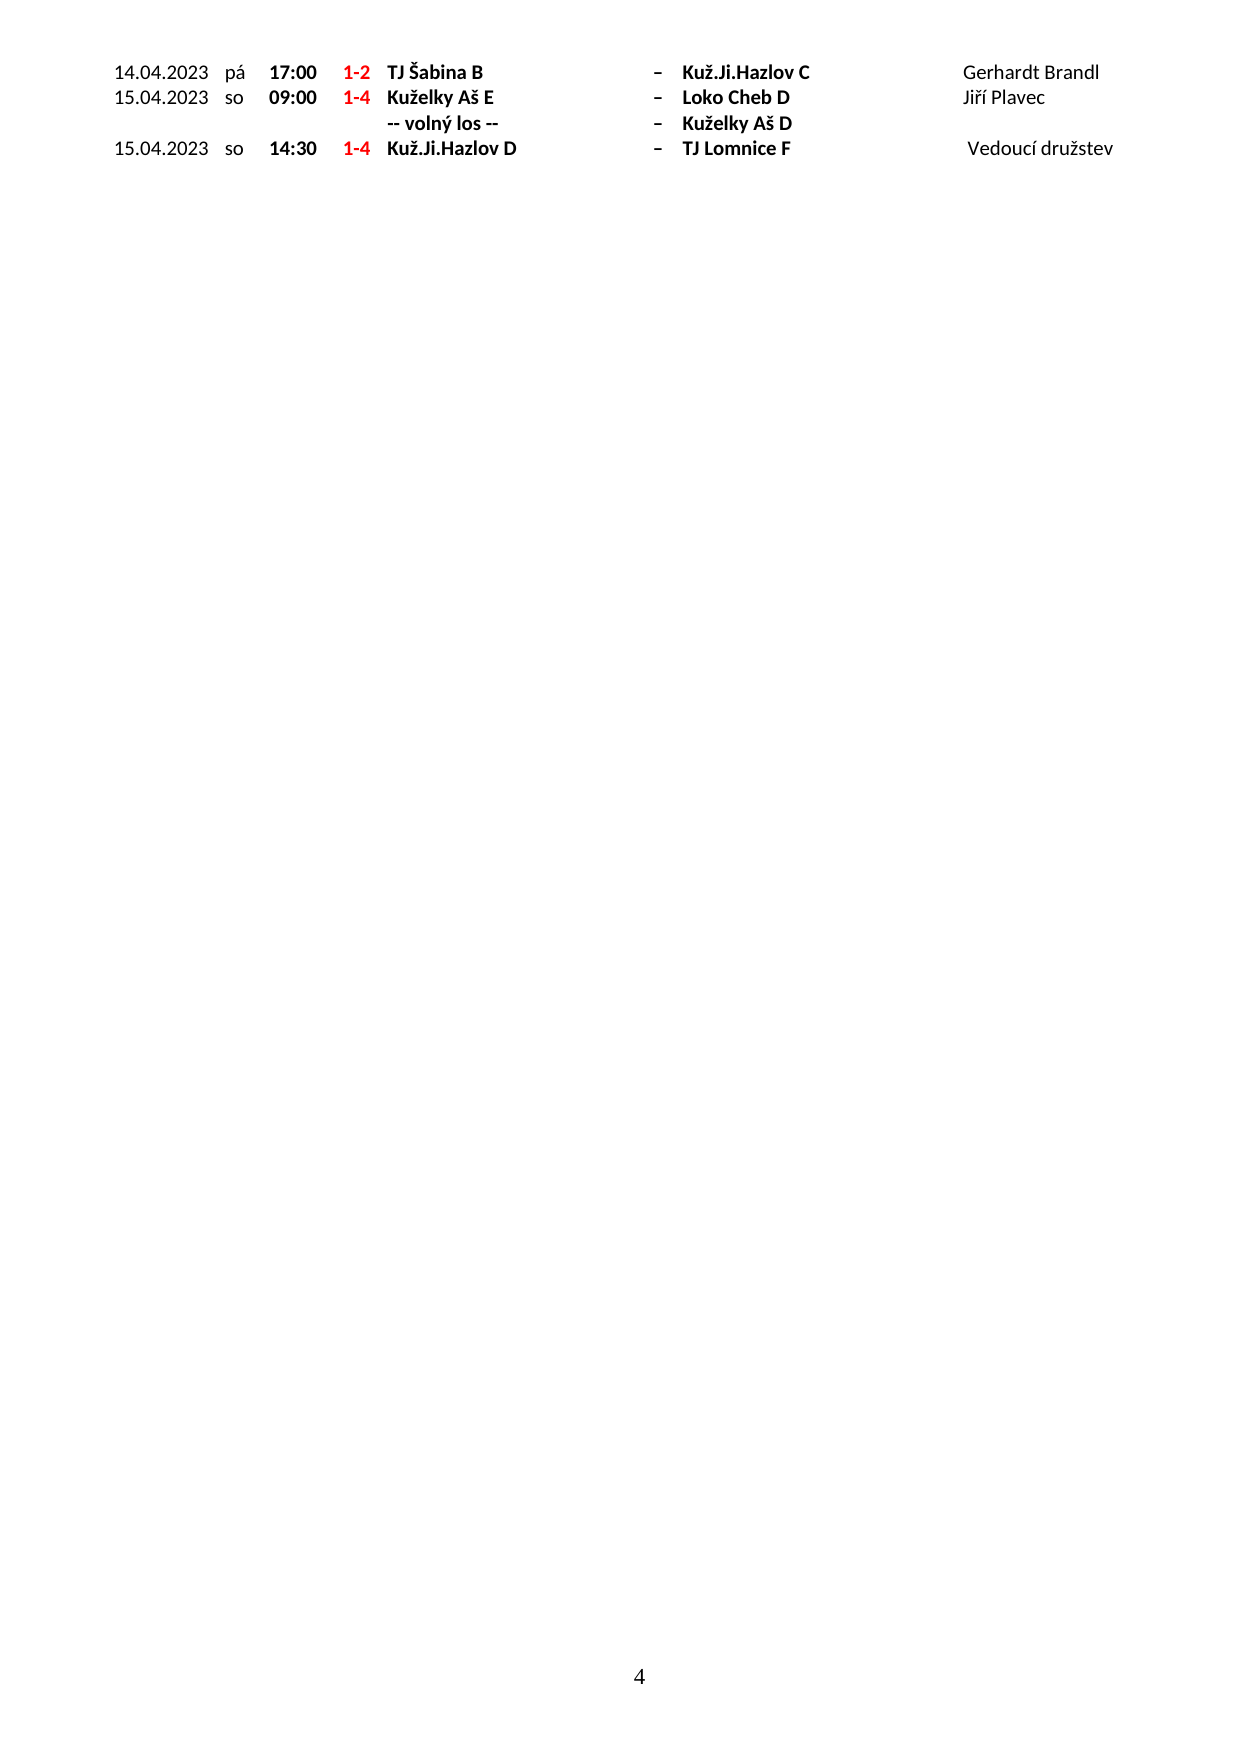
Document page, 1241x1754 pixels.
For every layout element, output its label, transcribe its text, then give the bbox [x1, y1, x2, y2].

text 14.04.2023 pá 17:00 1-2 TJ Šabina B – Kuž.Ji.Hazlov C Gerhardt Brandl [114, 59, 1137, 84]
text -- volný los -- – Kuželky Aš D [114, 110, 1137, 135]
text 15.04.2023 so 09:00 1-4 Kuželky Aš E – Loko Cheb D Jiří Plavec [114, 84, 1137, 110]
text 15.04.2023 so 14:30 1-4 Kuž.Ji.Hazlov D – TJ Lomnice F Vedoucí družstev [114, 135, 1137, 161]
